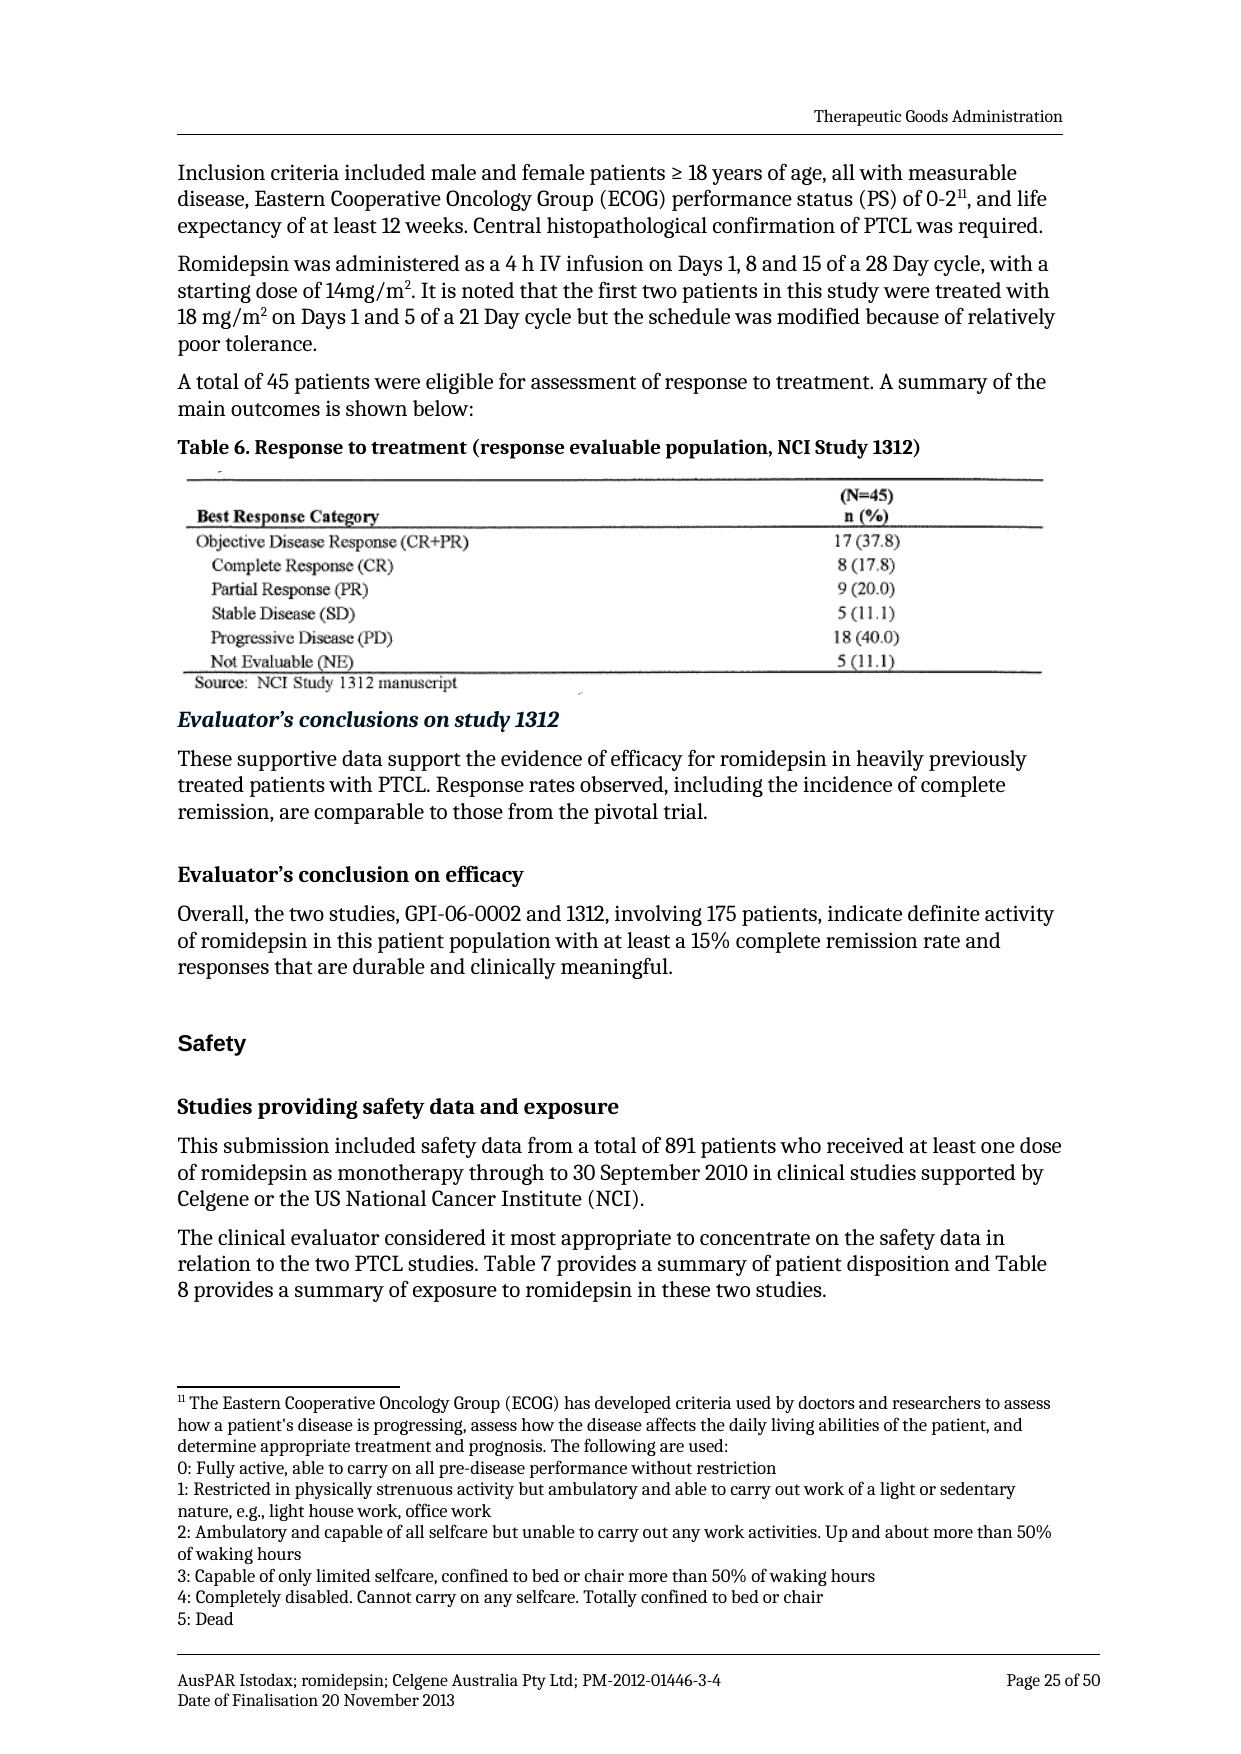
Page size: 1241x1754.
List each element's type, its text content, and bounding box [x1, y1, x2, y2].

text Inclusion criteria included male and female patients ≥ 18 years of age, all with measurable disease, Eastern Cooperative Oncology Group (ECOG) performance status (PS) of 0-2, and life expectancy of at least 12 weeks. Central histopathological confirmation of PTCL was required. [177, 160, 1063, 239]
subtitle Evaluator’s conclusions on study 1312 [177, 707, 1063, 733]
text The clinical evaluator considered it most appropriate to concentrate on the safety data in relation to the two PTCL studies. Table 7 provides a summary of patient disposition and Table 8 provides a summary of exposure to romidepsin in these two studies. [177, 1224, 1063, 1303]
title Table 6. Response to treatment (response evaluable population, NCI Study 1312) [177, 434, 1063, 459]
subtitle Studies providing safety data and exposure [177, 1094, 1063, 1120]
text These supportive data support the evidence of efficacy for romidepsin in heavily previously treated patients with PTCL. Response rates observed, including the incidence of complete remission, are comparable to those from the pivotal trial. [177, 746, 1063, 825]
text Romidepsin was administered as a 4 h IV infusion on Days 1, 8 and 15 of a 28 Day cycle, with a starting dose of 14mg/m2. It is noted that the first two patients in this study were treated with 18 mg/m2 on Days 1 and 5 of a 21 Day cycle but the schedule was modified because of relatively poor tolerance. [177, 251, 1063, 357]
text This submission included safety data from a total of 891 patients who received at least one dose of romidepsin as monotherapy through to 30 September 2010 in clinical studies supported by Celgene or the US National Cancer Institute (NCI). [177, 1133, 1063, 1212]
text Overall, the two studies, GPI-06-0002 and 1312, involving 175 patients, indicate definite activity of romidepsin in this patient population with at least a 15% complete remission rate and responses that are durable and clinically meaningful. [177, 901, 1063, 980]
subtitle Evaluator’s conclusion on efficacy [177, 862, 1063, 889]
text A total of 45 patients were eligible for assessment of response to treatment. A summary of the main outcomes is shown below: [177, 369, 1063, 422]
subtitle Safety [177, 1030, 1063, 1057]
